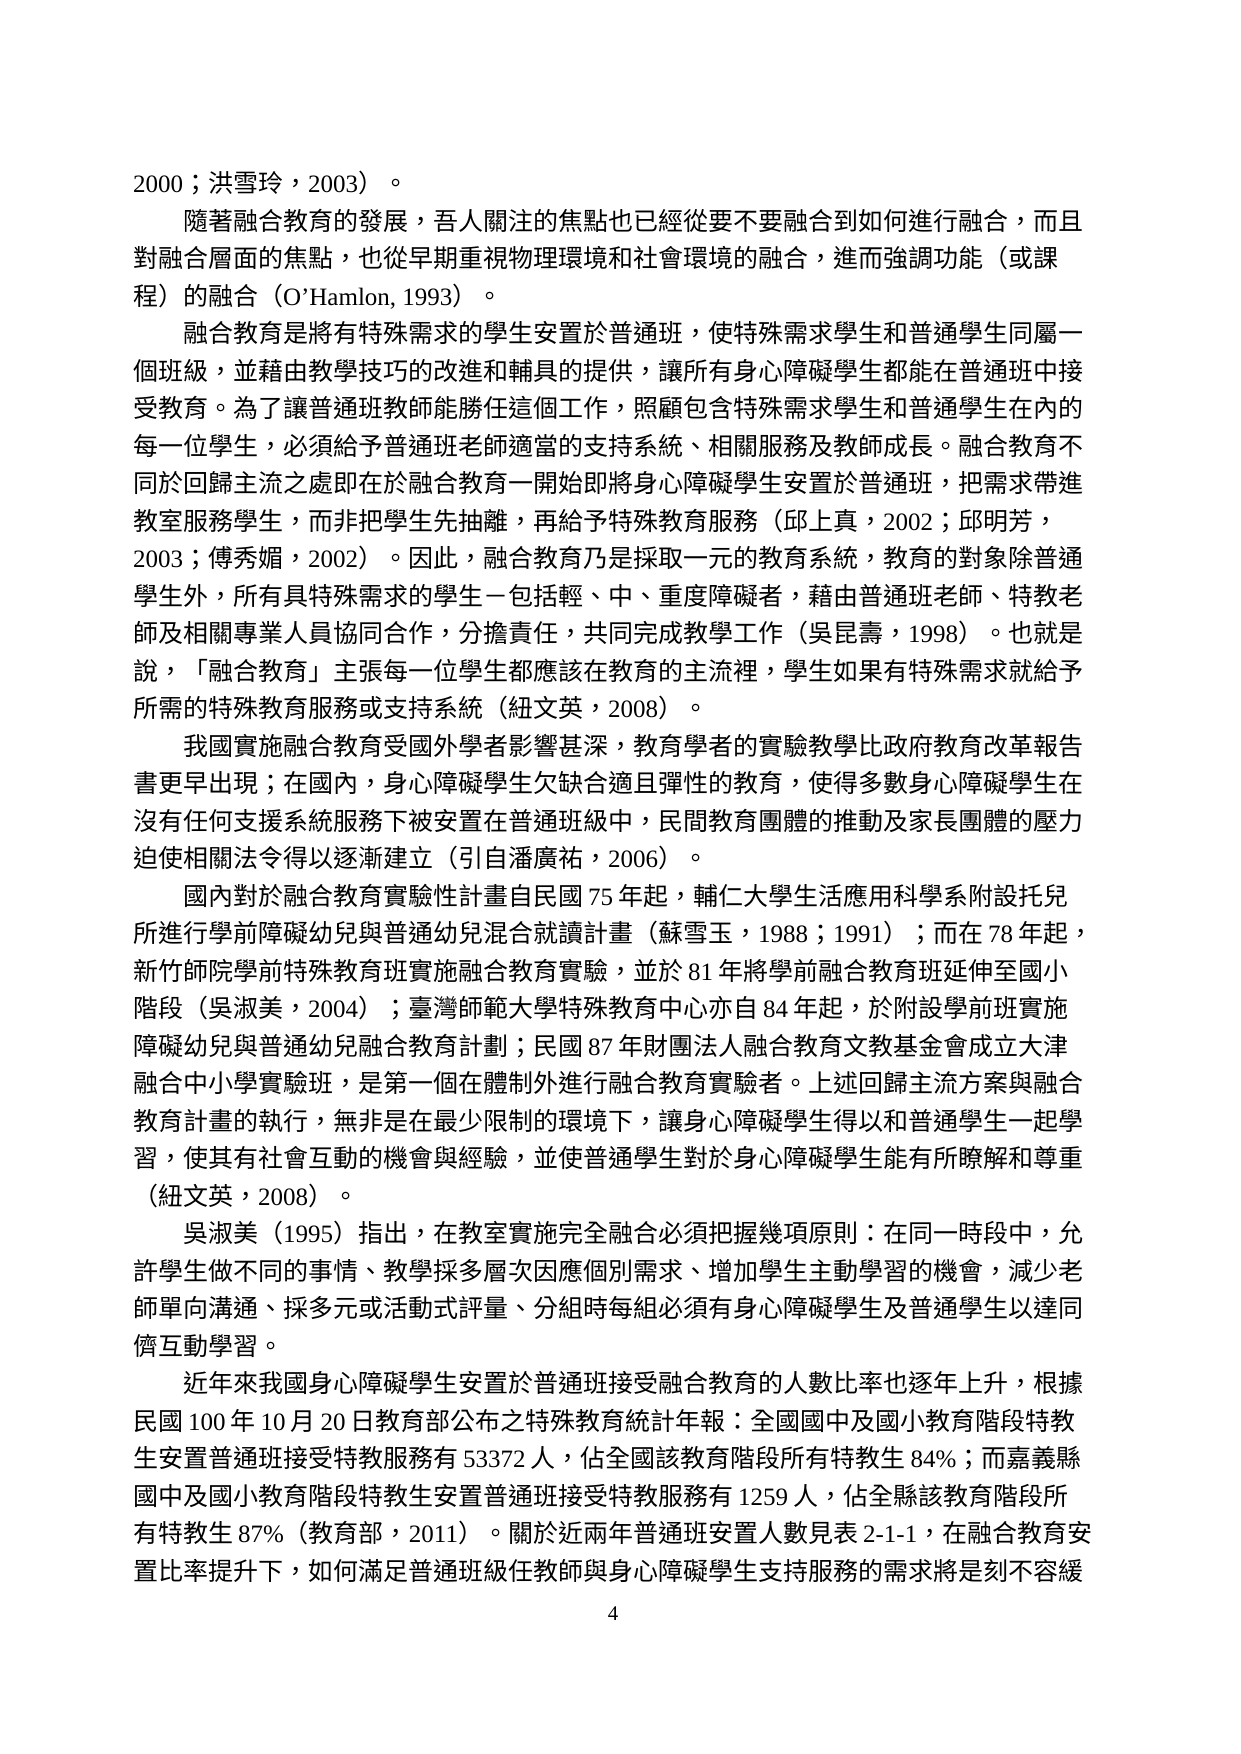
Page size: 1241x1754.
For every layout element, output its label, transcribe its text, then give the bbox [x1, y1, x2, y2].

text 吳淑美（1995）指出，在教室實施完全融合必須把握幾項原則：在同一時段中，允許學生做不同的事情、教學採多層次因應個別需求、增加學生主動學習的機會，減少老師單向溝通、採多元或活動式評量、分組時每組必須有身心障礙學生及普通學生以達同儕互動學習。 [133, 1213, 1093, 1363]
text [133, 163, 1093, 201]
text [133, 1363, 1093, 1588]
text 我國實施融合教育受國外學者影響甚深，教育學者的實驗教學比政府教育改革報告書更早出現；在國內，身心障礙學生欠缺合適且彈性的教育，使得多數身心障礙學生在沒有任何支援系統服務下被安置在普通班級中，民間教育團體的推動及家長團體的壓力迫使相關法令得以逐漸建立（引自潘廣祐，2006）。 [133, 726, 1093, 876]
text 融合教育是將有特殊需求的學生安置於普通班，使特殊需求學生和普通學生同屬一個班級，並藉由教學技巧的改進和輔具的提供，讓所有身心障礙學生都能在普通班中接受教育。為了讓普通班教師能勝任這個工作，照顧包含特殊需求學生和普通學生在內的每一位學生，必須給予普通班老師適當的支持系統、相關服務及教師成長。融合教育不同於回歸主流之處即在於融合教育一開始即將身心障礙學生安置於普通班，把需求帶進教室服務學生，而非把學生先抽離，再給予特殊教育服務（邱上真，2002；邱明芳，2003；傅秀媚，2002）。因此，融合教育乃是採取一元的教育系統，教育的對象除普通學生外，所有具特殊需求的學生－包括輕、中、重度障礙者，藉由普通班老師、特教老師及相關專業人員協同合作，分擔責任，共同完成教學工作（吳昆壽，1998）。也就是說，「融合教育」主張每一位學生都應該在教育的主流裡，學生如果有特殊需求就給予所需的特殊教育服務或支持系統（紐文英，2008）。 [133, 313, 1093, 726]
text 國內對於融合教育實驗性計畫自民國75年起，輔仁大學生活應用科學系附設托兒所進行學前障礙幼兒與普通幼兒混合就讀計畫（蘇雪玉，1988；1991）；而在78年起，新竹師院學前特殊教育班實施融合教育實驗，並於81年將學前融合教育班延伸至國小階段（吳淑美，2004）；臺灣師範大學特殊教育中心亦自84年起，於附設學前班實施障礙幼兒與普通幼兒融合教育計劃；民國87年財團法人融合教育文教基金會成立大津融合中小學實驗班，是第一個在體制外進行融合教育實驗者。上述回歸主流方案與融合教育計畫的執行，無非是在最少限制的環境下，讓身心障礙學生得以和普通學生一起學習，使其有社會互動的機會與經驗，並使普通學生對於身心障礙學生能有所瞭解和尊重（紐文英，2008）。 [133, 876, 1093, 1213]
text 隨著融合教育的發展，吾人關注的焦點也已經從要不要融合到如何進行融合，而且對融合層面的焦點，也從早期重視物理環境和社會環境的融合，進而強調功能（或課程）的融合（O’Hamlon, 1993）。 [133, 201, 1093, 313]
